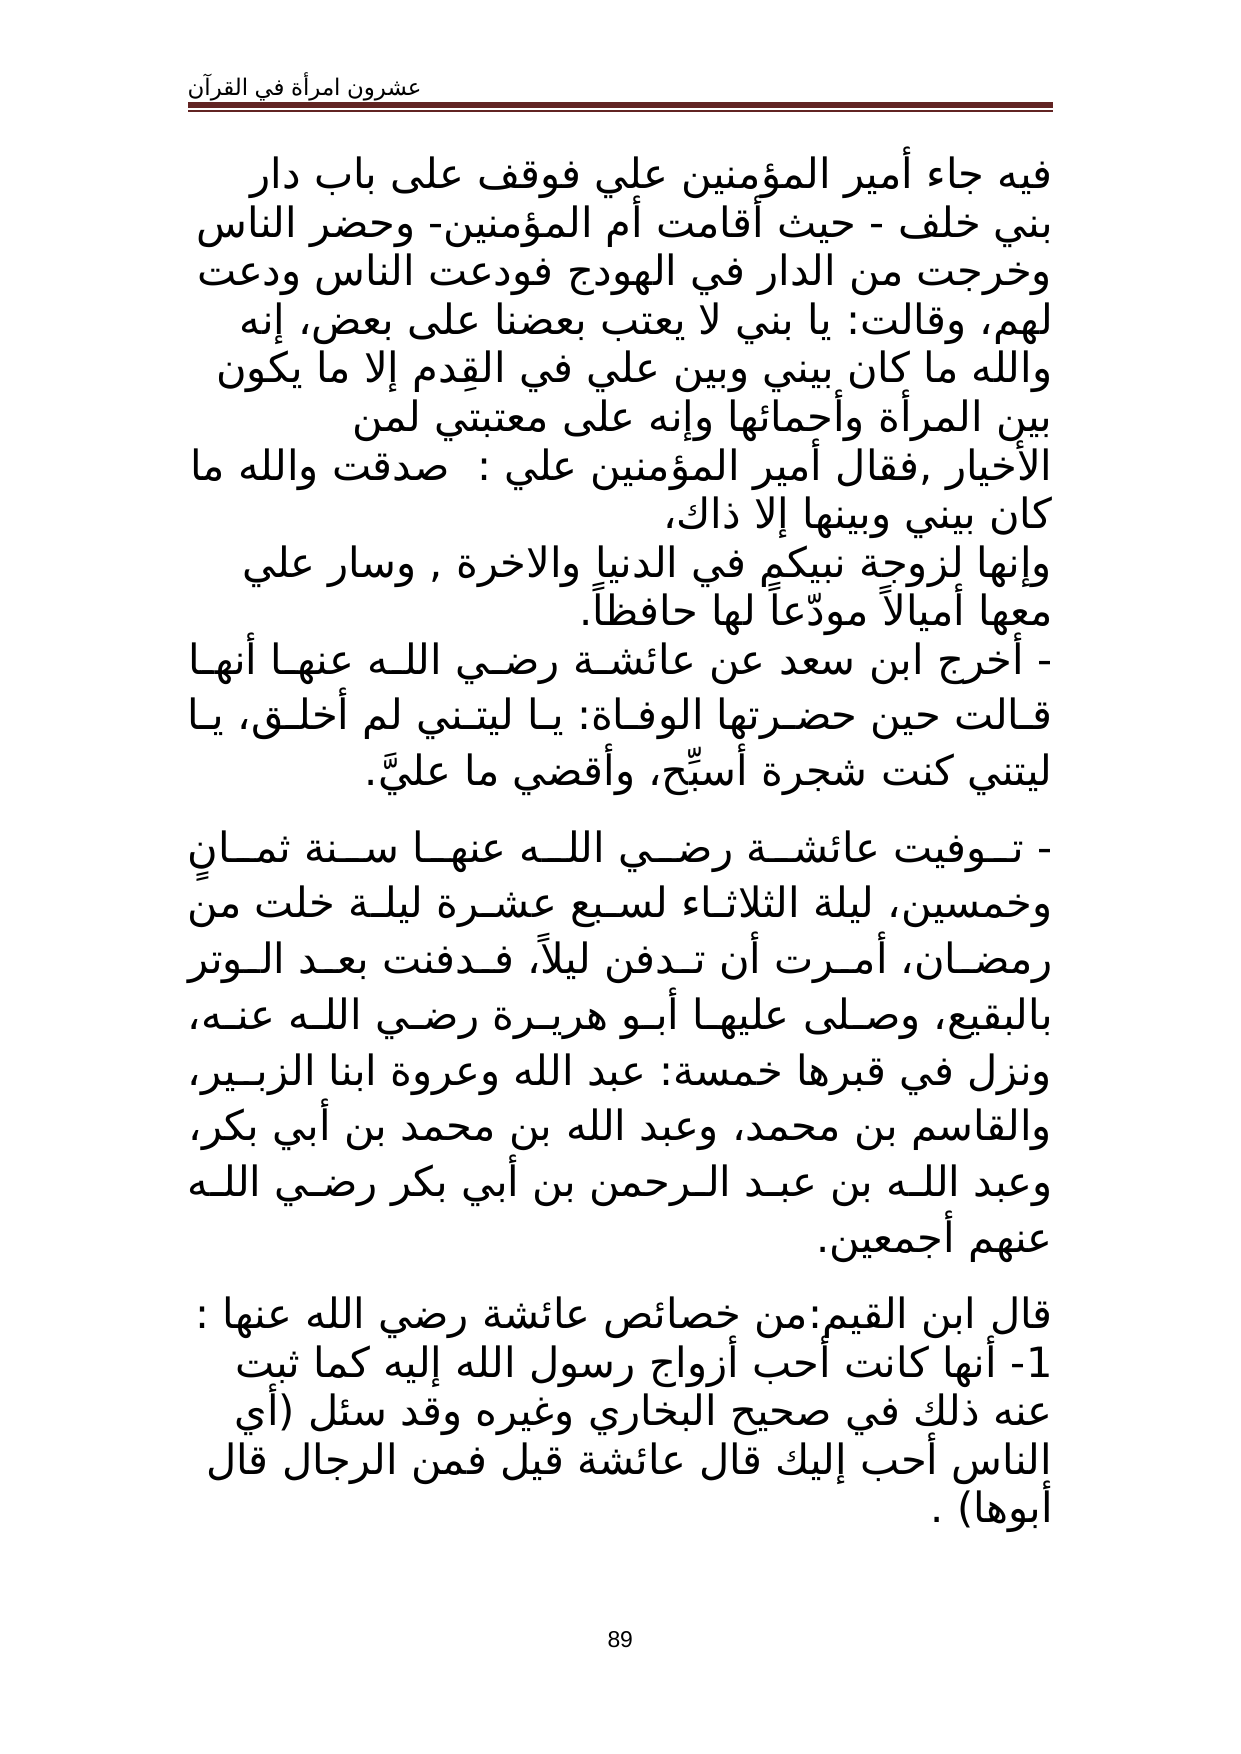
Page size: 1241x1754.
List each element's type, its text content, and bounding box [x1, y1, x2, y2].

text قال ابن القيم:من خصائص عائشة رضي الله عنها : [187, 1290, 1053, 1339]
text - أخرج ابن سعد عن عائشة رضي الله عنها أنها قالت حين حضرتها الوفاة: يا ليتني لم أخلق، يا ليتني كنت شجرة أسبِّح، وأقضي ما عليَّ. [187, 635, 1053, 795]
text 1- أنها كانت أحب أزواج رسول الله إليه كما ثبت عنه ذلك في صحيح البخاري وغيره وقد سئل (أي الناس أحب إليك قال عائشة قيل فمن الرجال قال أبوها) . [187, 1339, 1053, 1533]
text - توفيت عائشة رضي الله عنها سنة ثمانٍ وخمسين، ليلة الثلاثاء لسبع عشرة ليلة خلت من رمضان، أمرت أن تدفن ليلاً، فدفنت بعد الوتر بالبقيع، وصلى عليها أبو هريرة رضي الله عنه، ونزل في قبرها خمسة: عبد الله وعروة ابنا الزبير، والقاسم بن محمد، وعبد الله بن محمد بن أبي بكر، وعبد الله بن عبد الرحمن بن أبي بكر رضي الله عنهم أجمعين. [187, 823, 1053, 1262]
text وإنها لزوجة نبيكم في الدنيا والاخرة , وسار علي معها أميالاً مودّعاً لها حافظاً. [187, 538, 1053, 635]
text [187, 150, 1053, 538]
